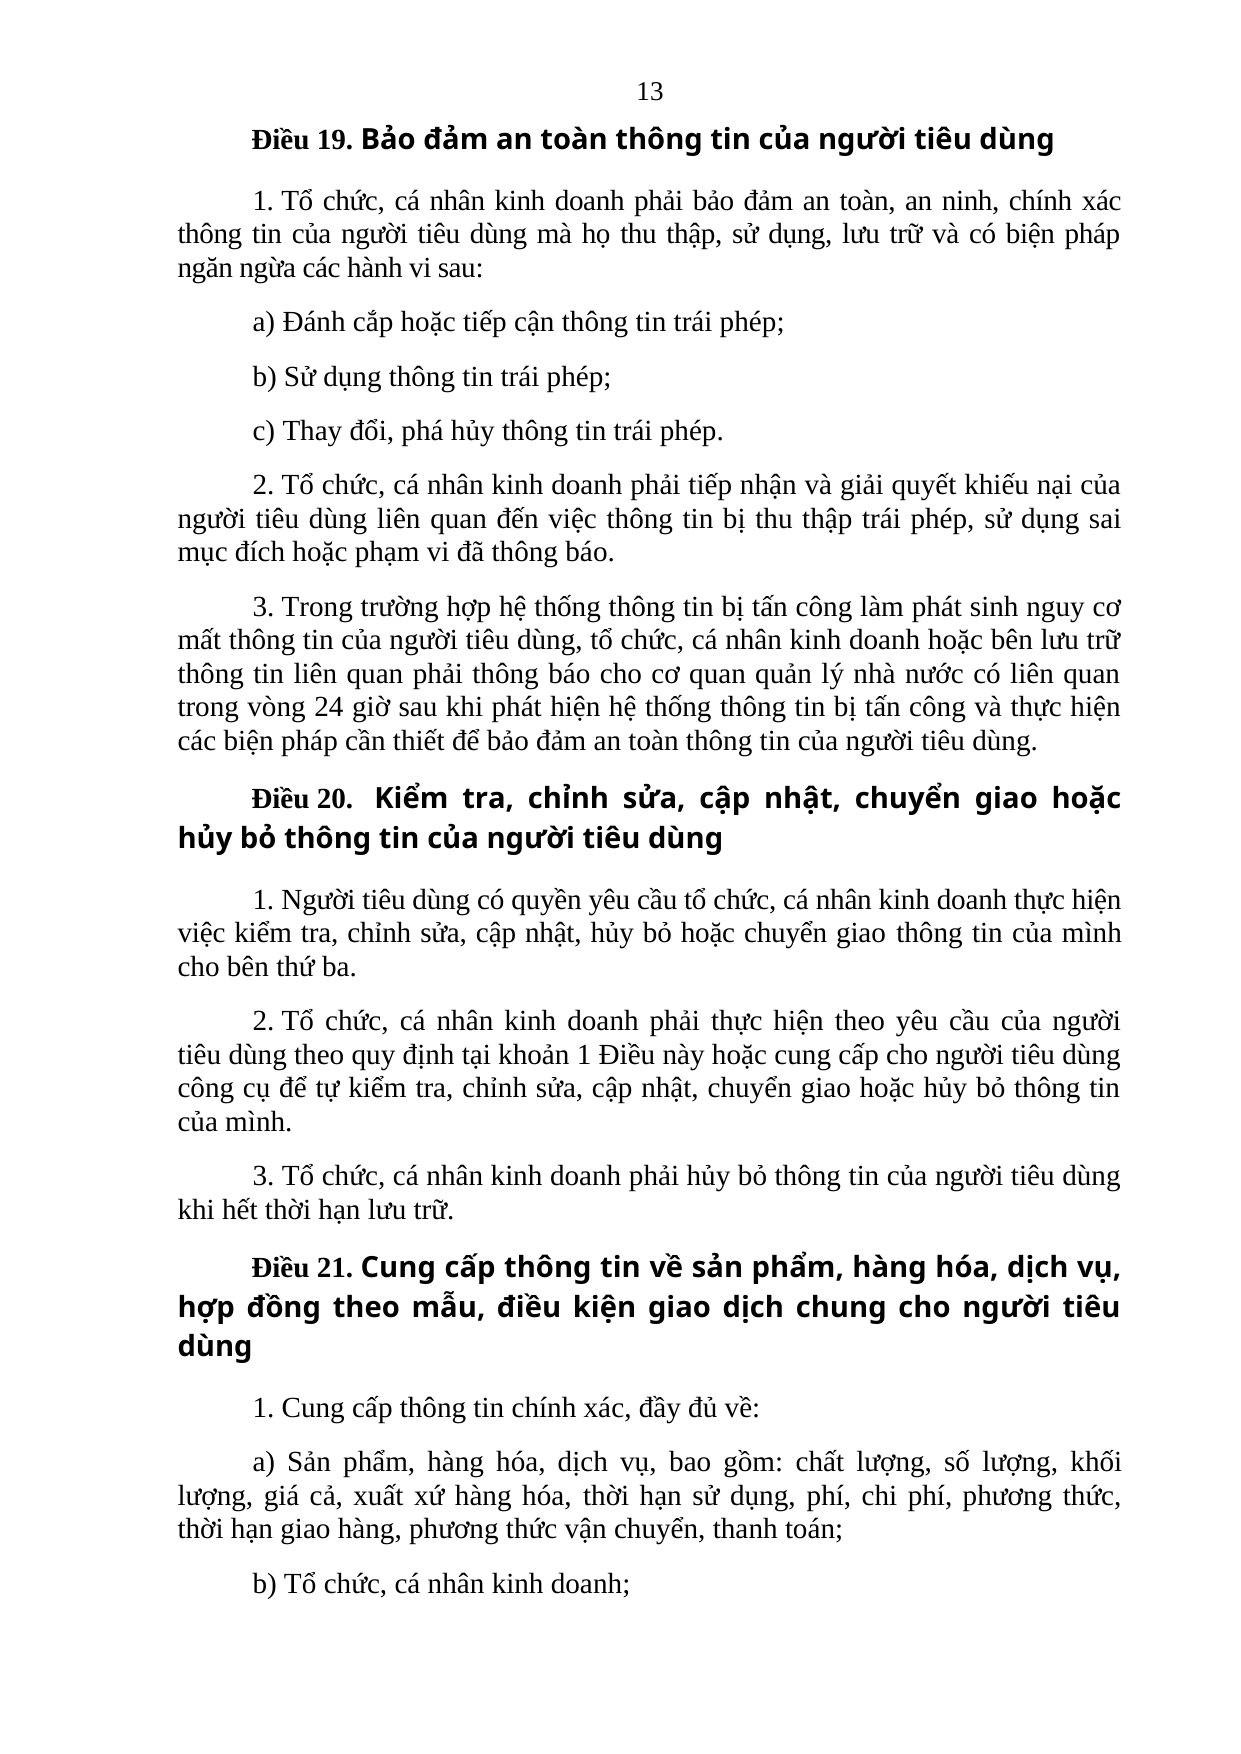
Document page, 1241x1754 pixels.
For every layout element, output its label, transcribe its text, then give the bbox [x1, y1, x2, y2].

subtitle Cung cấp thông tin về sản phẩm, hàng hóa, dịch vụ, hợp đồng theo mẫu, điều kiện giao dịch chung cho người tiêu dùng [177, 1246, 1122, 1365]
text b) Tổ chức, cá nhân kinh doanh; [177, 1566, 1122, 1599]
text 3. Tổ chức, cá nhân kinh doanh phải hủy bỏ thông tin của người tiêu dùng khi hết thời hạn lưu trữ. [177, 1158, 1122, 1225]
text 2. Tổ chức, cá nhân kinh doanh phải tiếp nhận và giải quyết khiếu nại của người tiêu dùng liên quan đến việc thông tin bị thu thập trái phép, sử dụng sai mục đích hoặc phạm vi đã thông báo. [177, 467, 1122, 568]
text a) Sản phẩm, hàng hóa, dịch vụ, bao gồm: chất lượng, số lượng, khối lượng, giá cả, xuất xứ hàng hóa, thời hạn sử dụng, phí, chi phí, phương thức, thời hạn giao hàng, phương thức vận chuyển, thanh toán; [177, 1444, 1122, 1545]
subtitle Bảo đảm an toàn thông tin của người tiêu dùng [177, 118, 1122, 158]
text 2. Tổ chức, cá nhân kinh doanh phải thực hiện theo yêu cầu của người tiêu dùng theo quy định tại khoản 1 Điều này hoặc cung cấp cho người tiêu dùng công cụ để tự kiểm tra, chỉnh sửa, cập nhật, chuyển giao hoặc hủy bỏ thông tin của mình. [177, 1003, 1122, 1137]
subtitle Kiểm tra, chỉnh sửa, cập nhật, chuyển giao hoặc hủy bỏ thông tin của người tiêu dùng [177, 777, 1122, 857]
text b) Sử dụng thông tin trái phép; [177, 359, 1122, 392]
text 1. Người tiêu dùng có quyền yêu cầu tổ chức, cá nhân kinh doanh thực hiện việc kiểm tra, chỉnh sửa, cập nhật, hủy bỏ hoặc chuyển giao thông tin của mình cho bên thứ ba. [177, 882, 1122, 982]
text a) Đánh cắp hoặc tiếp cận thông tin trái phép; [177, 304, 1122, 338]
text c) Thay đổi, phá hủy thông tin trái phép. [177, 413, 1122, 447]
text 1. Cung cấp thông tin chính xác, đầy đủ về: [177, 1390, 1122, 1424]
text 3. Trong trường hợp hệ thống thông tin bị tấn công làm phát sinh nguy cơ mất thông tin của người tiêu dùng, tổ chức, cá nhân kinh doanh hoặc bên lưu trữ thông tin liên quan phải thông báo cho cơ quan quản lý nhà nước có liên quan trong vòng 24 giờ sau khi phát hiện hệ thống thông tin bị tấn công và thực hiện các biện pháp cần thiết để bảo đảm an toàn thông tin của người tiêu dùng. [177, 589, 1122, 757]
text 1. Tổ chức, cá nhân kinh doanh phải bảo đảm an toàn, an ninh, chính xác thông tin của người tiêu dùng mà họ thu thập, sử dụng, lưu trữ và có biện pháp ngăn ngừa các hành vi sau: [177, 183, 1122, 283]
